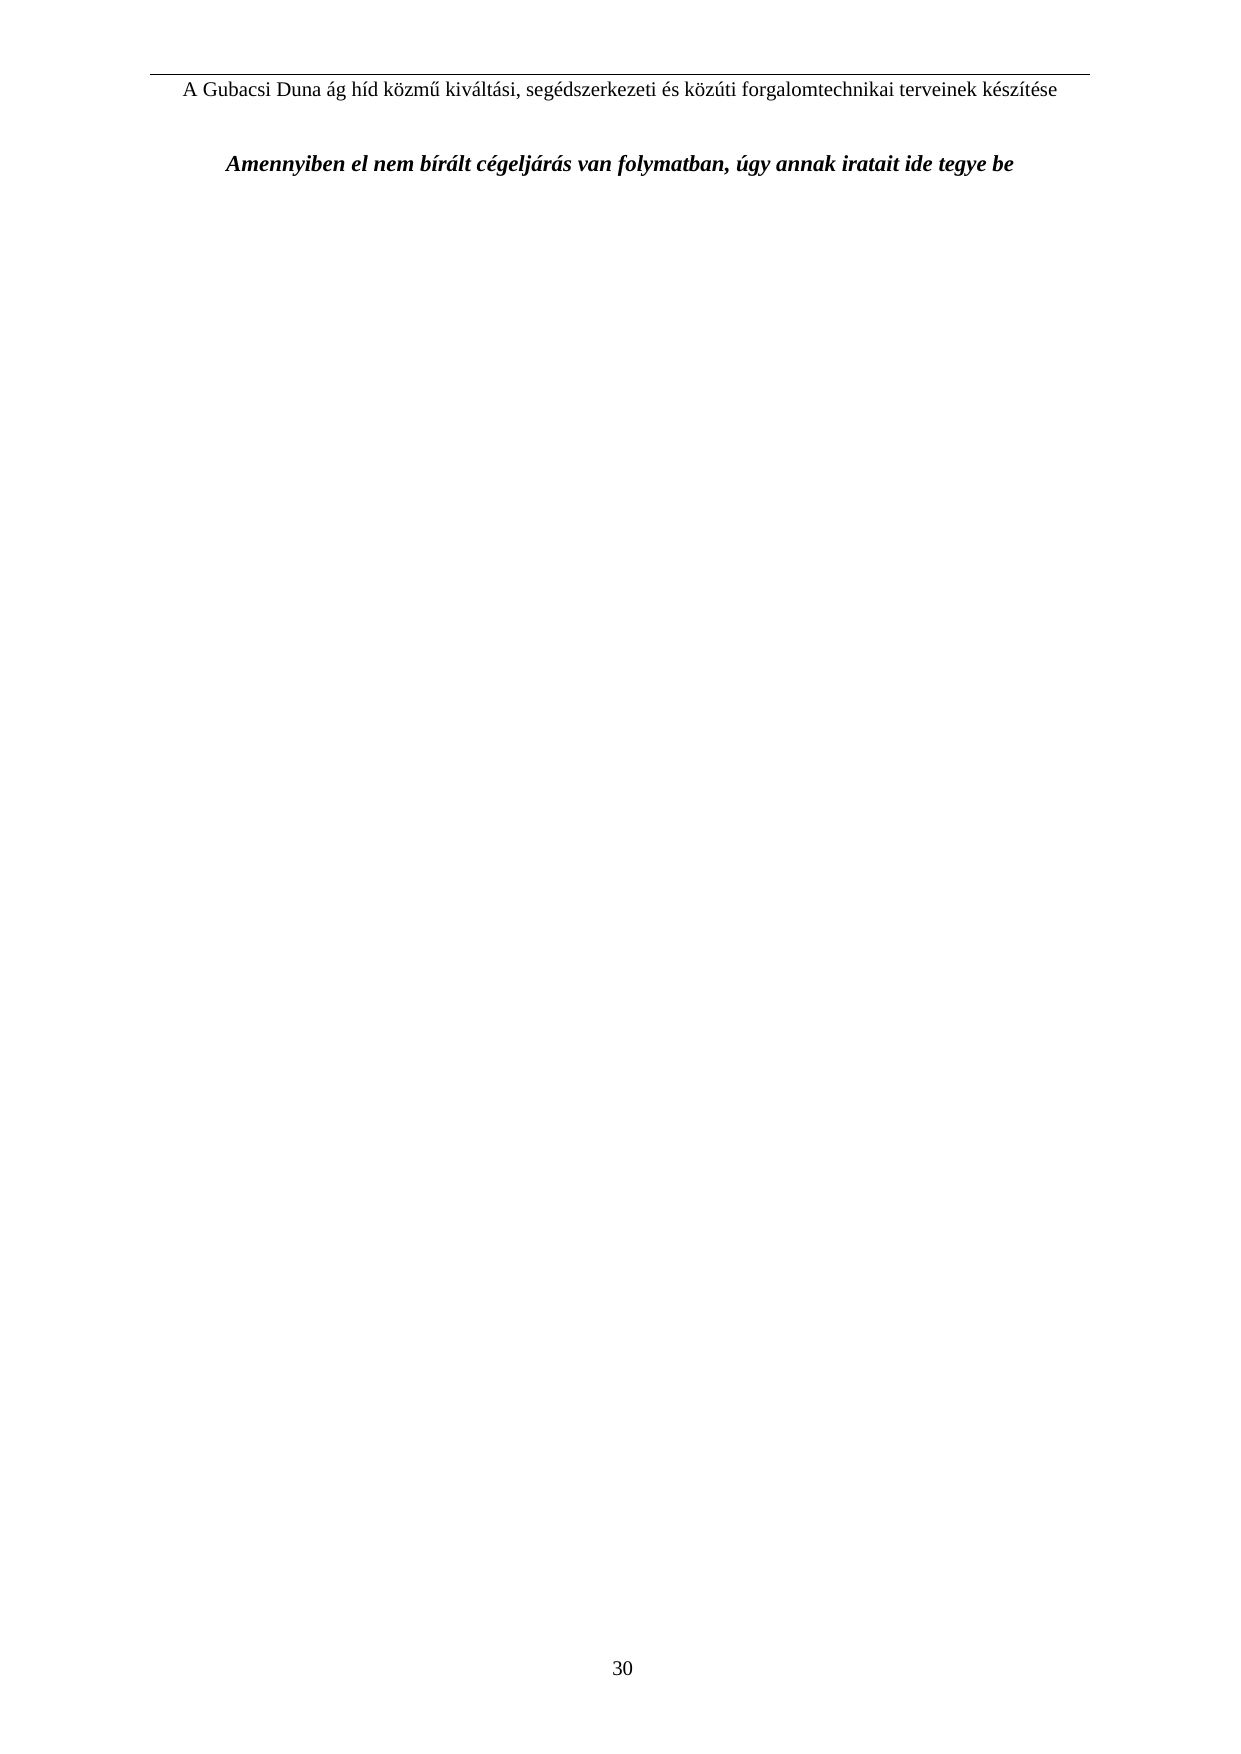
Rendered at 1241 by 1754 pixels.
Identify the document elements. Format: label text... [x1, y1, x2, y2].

text Amennyiben el nem bírált cégeljárás van folymatban, úgy annak iratait ide tegye be [150, 150, 1090, 176]
